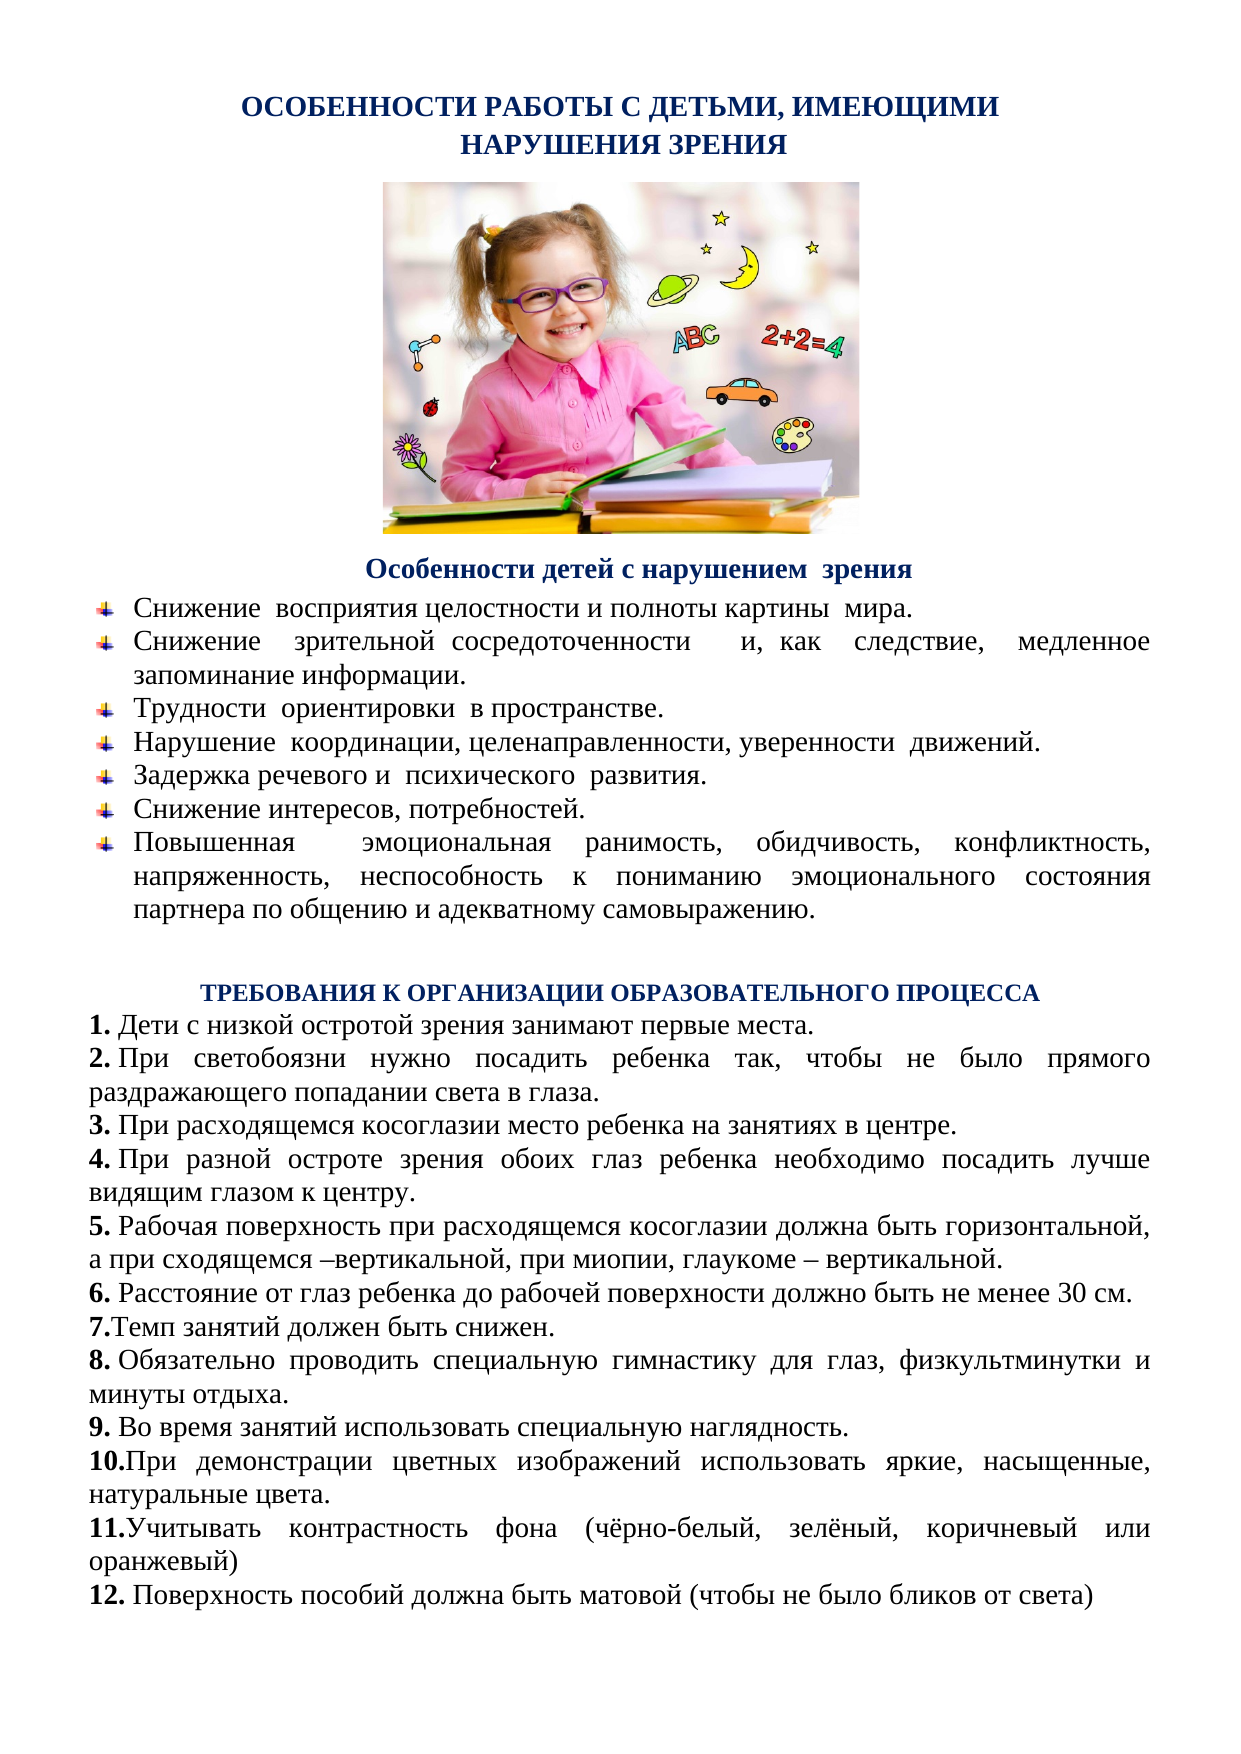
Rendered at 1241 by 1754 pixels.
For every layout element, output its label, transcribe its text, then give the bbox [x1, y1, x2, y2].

text 11.Учитывать контрастность фона (чёрно-белый, зелёный, коричневый или оранжевый) [89, 1510, 1152, 1577]
text 4. При разной остроте зрения обоих глаз ребенка необходимо посадить лучше видящим глазом к центру. [89, 1141, 1152, 1208]
text Особенности детей с нарушением зрения [126, 551, 1152, 585]
text 2. При светобоязни нужно посадить ребенка так, чтобы не было прямого раздражающего попадании света в глаза. [89, 1040, 1152, 1107]
text 6. Расстояние от глаз ребенка до рабочей поверхности должно быть не менее 30 см. [89, 1275, 1152, 1309]
picture [96, 600, 114, 617]
list Повышенная эмоциональная ранимость, обидчивость, конфликтность, напряженность, неспособность к пониманию эмоционального состояния партнера по общению и адекватному самовыражению. [96, 824, 1152, 925]
list Нарушение координации, целенаправленности, уверенности движений. [96, 724, 1152, 757]
picture [96, 701, 114, 718]
text нарушения зрения [89, 127, 1152, 161]
picture [96, 801, 114, 819]
list Трудности ориентировки в пространстве. [96, 690, 1152, 724]
picture [96, 734, 114, 752]
picture [96, 768, 114, 785]
text 3. При расходящемся косоглазии место ребенка на занятиях в центре. [89, 1107, 1152, 1141]
picture [96, 634, 114, 651]
list Снижение зрительной сосредоточенности и, как следствие, медленное запоминание информации. [96, 623, 1152, 690]
text Особенности работы с детьми, имеющими [89, 89, 1152, 122]
text 9. Во время занятий использовать специальную наглядность. [89, 1409, 1152, 1443]
text 5. Рабочая поверхность при расходящемся косоглазии должна быть горизонтальной, а при сходящемся –вертикальной, при миопии, глаукоме – вертикальной. [89, 1208, 1152, 1275]
text 7.Темп занятий должен быть снижен. [89, 1309, 1152, 1342]
picture [96, 835, 114, 852]
list Снижение восприятия целостности и полноты картины мира. [96, 590, 1152, 623]
list Снижение интересов, потребностей. [96, 791, 1152, 824]
list Задержка речевого и психического развития. [96, 757, 1152, 791]
picture [382, 182, 860, 533]
text 1. Дети с низкой остротой зрения занимают первые места. [89, 1007, 1152, 1040]
text 8. Обязательно проводить специальную гимнастику для глаз, физкультминутки и минуты отдыха. [89, 1342, 1152, 1409]
text 12. Поверхность пособий должна быть матовой (чтобы не было бликов от света) [89, 1577, 1152, 1611]
text 10.При демонстрации цветных изображений использовать яркие, насыщенные, натуральные цвета. [89, 1443, 1152, 1510]
text ТРЕБОВАНИЯ К ОРГАНИЗАЦИИ образовательного ПРОЦЕССА [89, 978, 1152, 1007]
